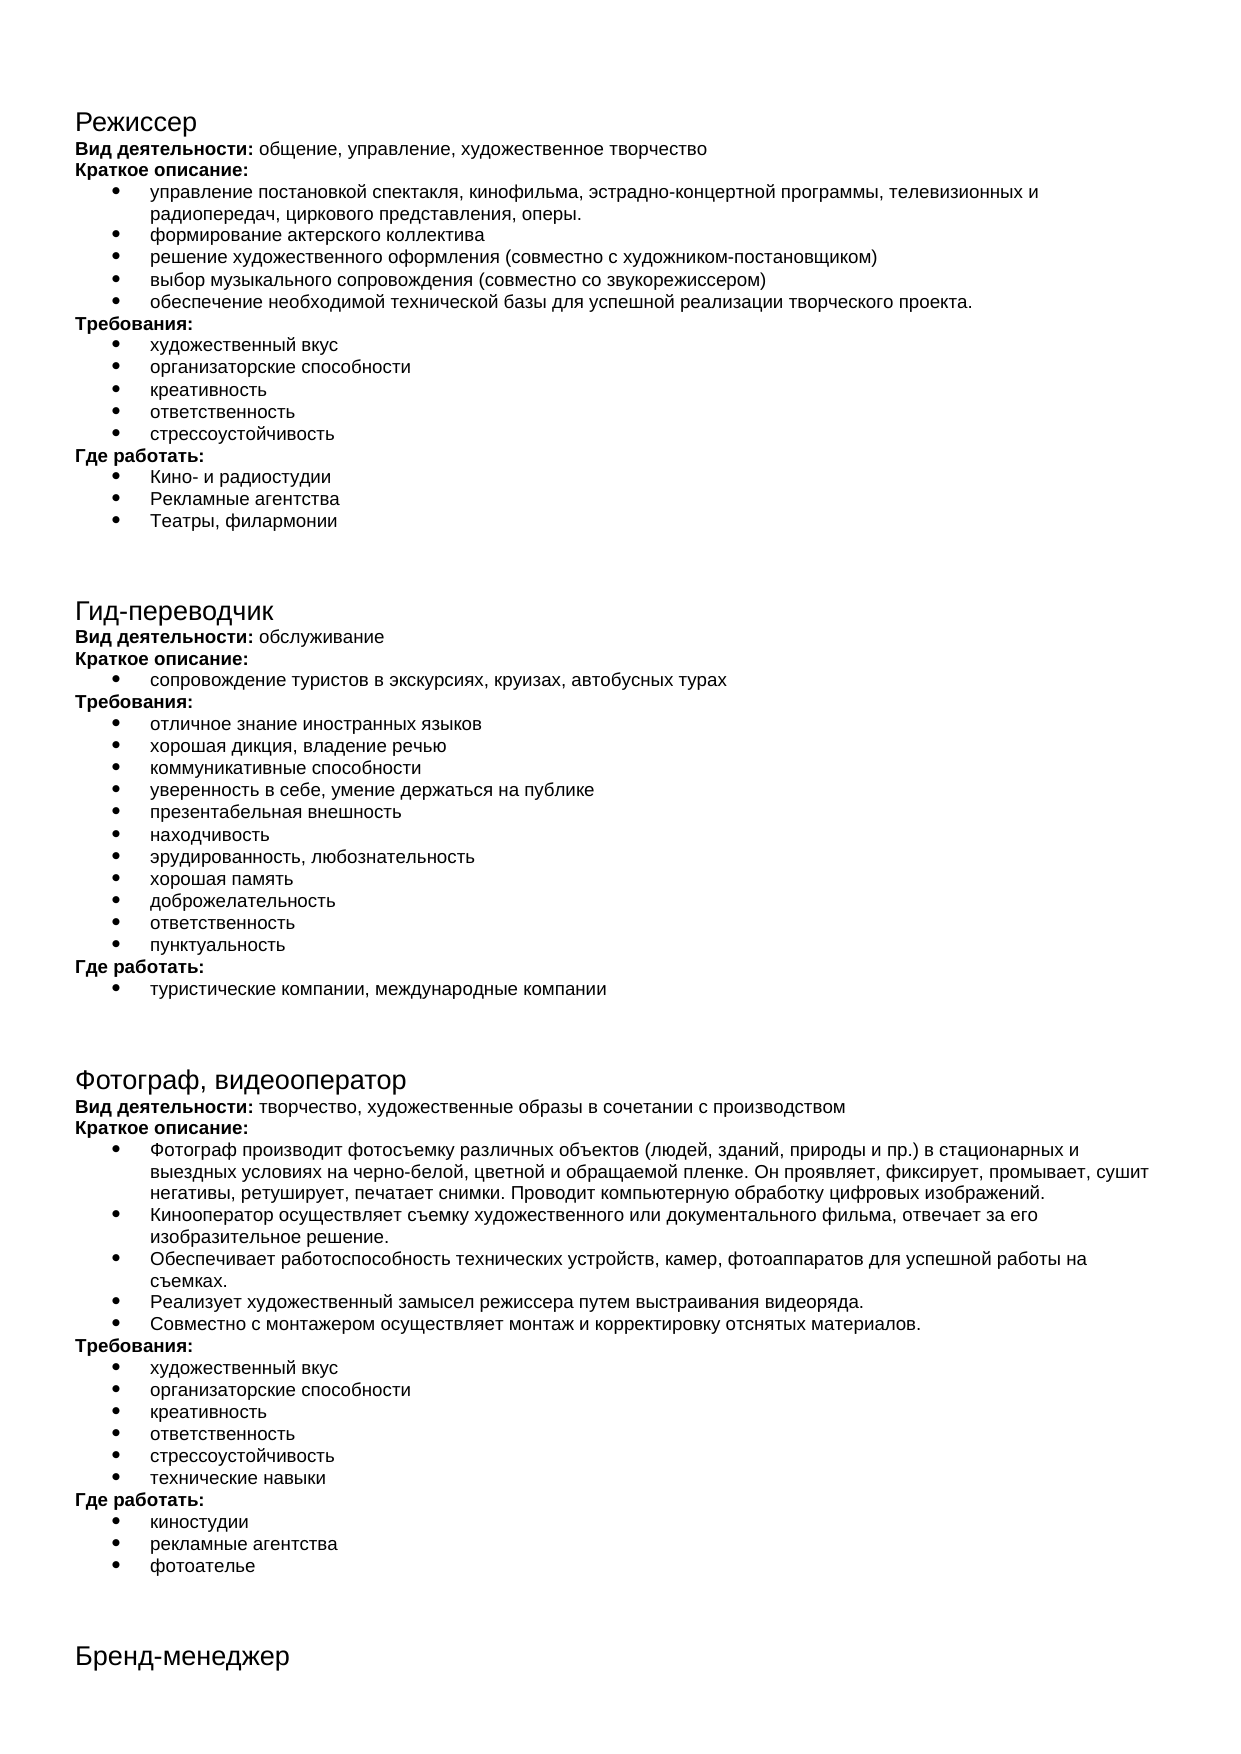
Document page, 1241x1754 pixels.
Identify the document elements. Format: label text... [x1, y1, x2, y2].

text Краткое описание: [75, 159, 1165, 181]
text Фотограф, видеооператор [75, 1064, 1165, 1095]
list уверенность в себе, умение держаться на публике [112, 779, 1165, 801]
list технические навыки [112, 1467, 1165, 1489]
list находчивость [112, 823, 1165, 845]
list художественный вкус [112, 334, 1165, 356]
list отличное знание иностранных языков [112, 713, 1165, 735]
list коммуникативные способности [112, 757, 1165, 779]
text Требования: [75, 691, 1165, 713]
list доброжелательность [112, 889, 1165, 912]
list управление постановкой спектакля, кинофильма, эстрадно-концертной программы, телевизионных и радиопередач, циркового представления, оперы. [112, 181, 1165, 224]
list эрудированность, любознательность [112, 845, 1165, 867]
list ответственность [112, 400, 1165, 422]
list туристические компании, международные компании [112, 977, 1165, 999]
list креативность [112, 1401, 1165, 1423]
text Где работать: [75, 956, 1165, 977]
text Режиссер [75, 106, 1165, 137]
list Совместно с монтажером осуществляет монтаж и корректировку отснятых материалов. [112, 1313, 1165, 1335]
text Требования: [75, 313, 1165, 334]
list обеспечение необходимой технической базы для успешной реализации творческого проекта. [112, 291, 1165, 313]
list презентабельная внешность [112, 801, 1165, 823]
text Требования: [75, 1335, 1165, 1357]
list киностудии [112, 1511, 1165, 1533]
list стрессоустойчивость [112, 422, 1165, 444]
list хорошая память [112, 867, 1165, 889]
list фотоателье [112, 1555, 1165, 1577]
list Кино- и радиостудии [112, 466, 1165, 488]
text Вид деятельности: общение, управление, художественное творчество [75, 137, 1165, 159]
list пунктуальность [112, 934, 1165, 956]
text Где работать: [75, 444, 1165, 466]
list Театры, филармонии [112, 510, 1165, 532]
list выбор музыкального сопровождения (совместно со звукорежиссером) [112, 268, 1165, 291]
list сопровождение туристов в экскурсиях, круизах, автобусных турах [112, 669, 1165, 691]
list Обеспечивает работоспособность технических устройств, камер, фотоаппаратов для успешной работы на съемках. [112, 1247, 1165, 1291]
list ответственность [112, 912, 1165, 934]
list стрессоустойчивость [112, 1445, 1165, 1467]
list организаторские способности [112, 1379, 1165, 1401]
list решение художественного оформления (совместно с художником-постановщиком) [112, 246, 1165, 268]
list Рекламные агентства [112, 488, 1165, 510]
text Краткое описание: [75, 648, 1165, 669]
list художественный вкус [112, 1357, 1165, 1379]
text Вид деятельности: обслуживание [75, 626, 1165, 648]
list хорошая дикция, владение речью [112, 735, 1165, 757]
text Краткое описание: [75, 1117, 1165, 1138]
list креативность [112, 378, 1165, 400]
list рекламные агентства [112, 1533, 1165, 1555]
list Кинооператор осуществляет съемку художественного или документального фильма, отвечает за его изобразительное решение. [112, 1204, 1165, 1247]
text Бренд-менеджер [75, 1639, 1165, 1671]
text Где работать: [75, 1489, 1165, 1511]
list Реализует художественный замысел режиссера путем выстраивания видеоряда. [112, 1291, 1165, 1313]
text Гид-переводчик [75, 595, 1165, 626]
list формирование актерского коллектива [112, 224, 1165, 246]
text Вид деятельности: творчество, художественные образы в сочетании с производством [75, 1095, 1165, 1117]
list ответственность [112, 1423, 1165, 1445]
list Фотограф производит фотосъемку различных объектов (людей, зданий, природы и пр.) в стационарных и выездных условиях на черно-белой, цветной и обращаемой пленке. Он проявляет, фиксирует, промывает, сушит негативы, ретуширует, печатает снимки. Проводит компьютерную обработку цифровых изображений. [112, 1138, 1165, 1204]
list организаторские способности [112, 356, 1165, 378]
